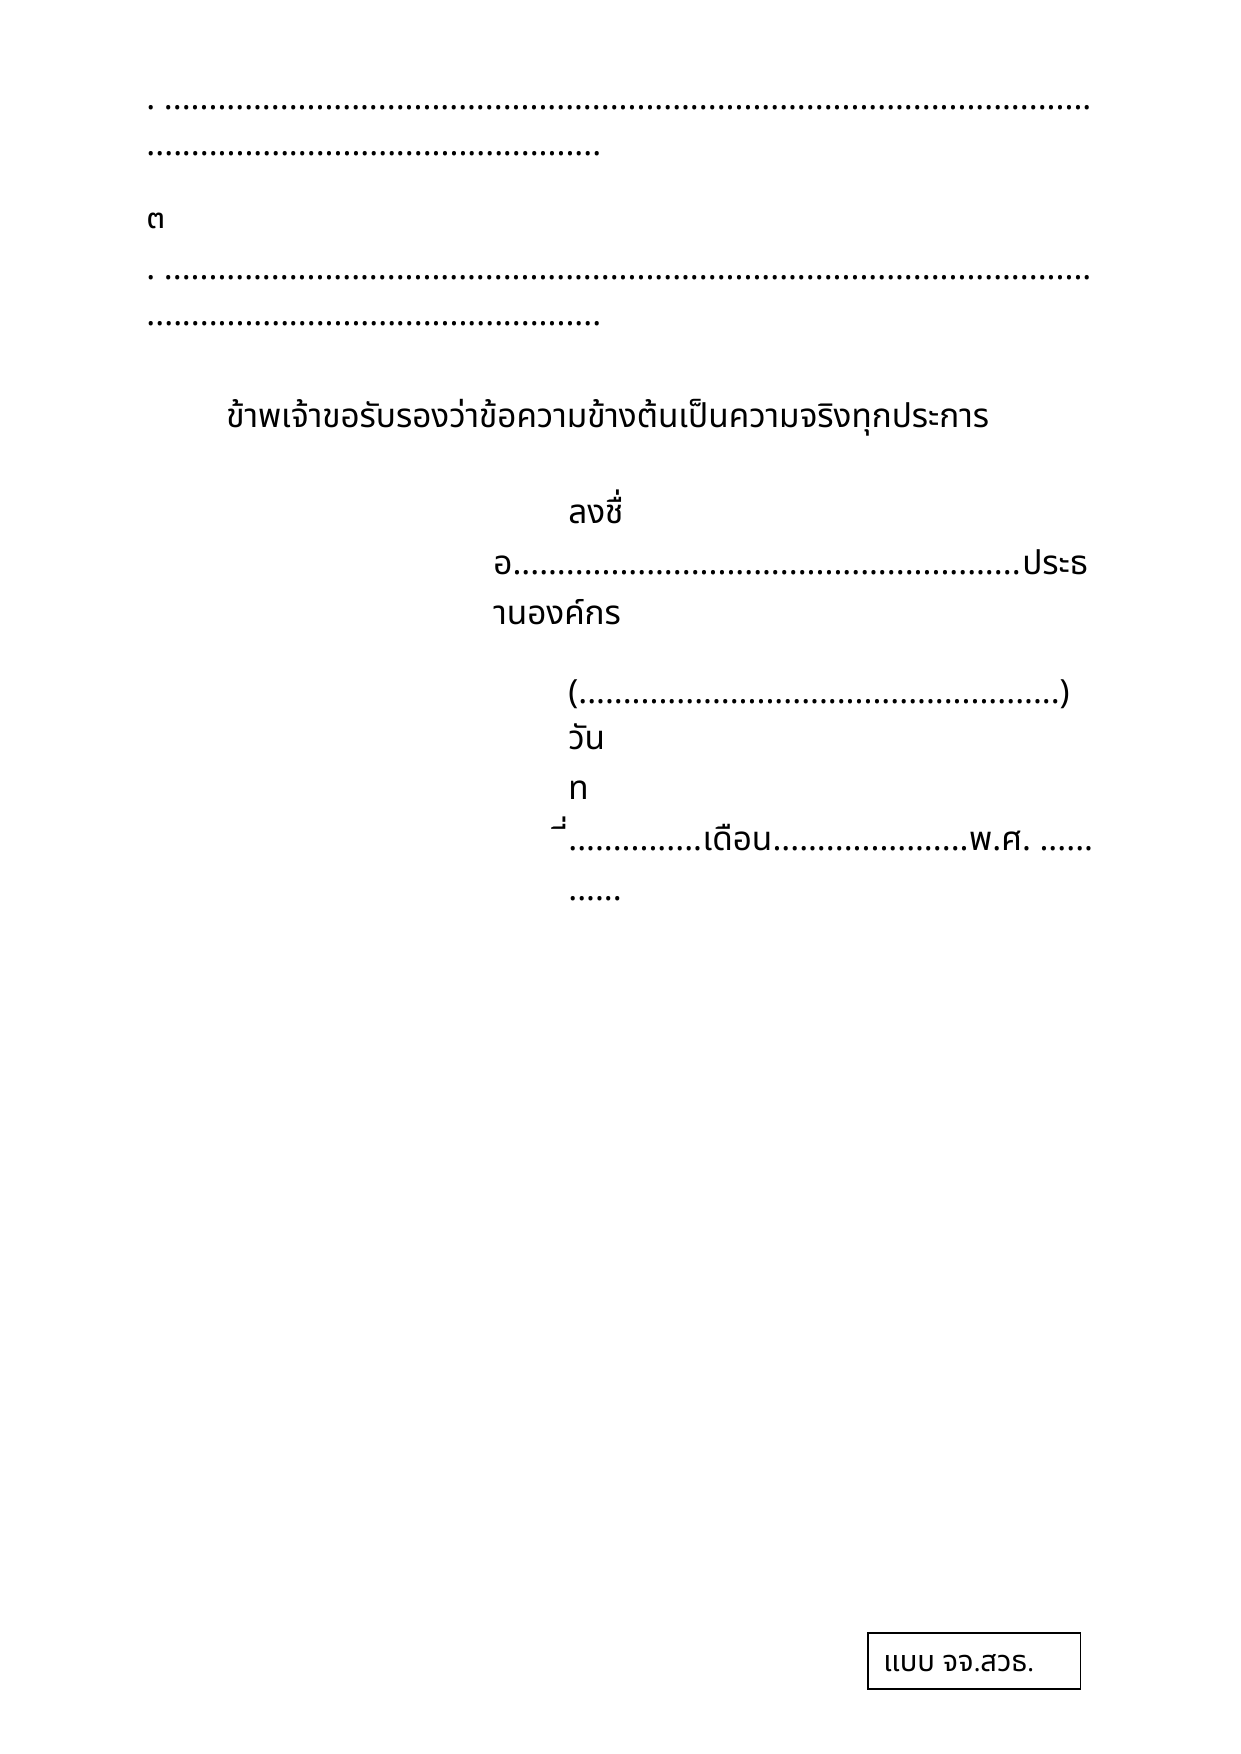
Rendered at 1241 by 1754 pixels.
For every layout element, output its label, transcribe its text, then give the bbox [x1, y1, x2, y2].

text ลงชื่อ.........................................................ประธานองค์กร [493, 488, 1098, 639]
text (......................................................) [568, 639, 1098, 714]
text วันที่...............เดือน......................พ.ศ. ............ [568, 714, 1098, 911]
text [118, 74, 1098, 165]
text ข้าพเจ้าขอรับรองว่าข้อความข้างต้นเป็นความจริงทุกประการ [118, 392, 1098, 443]
